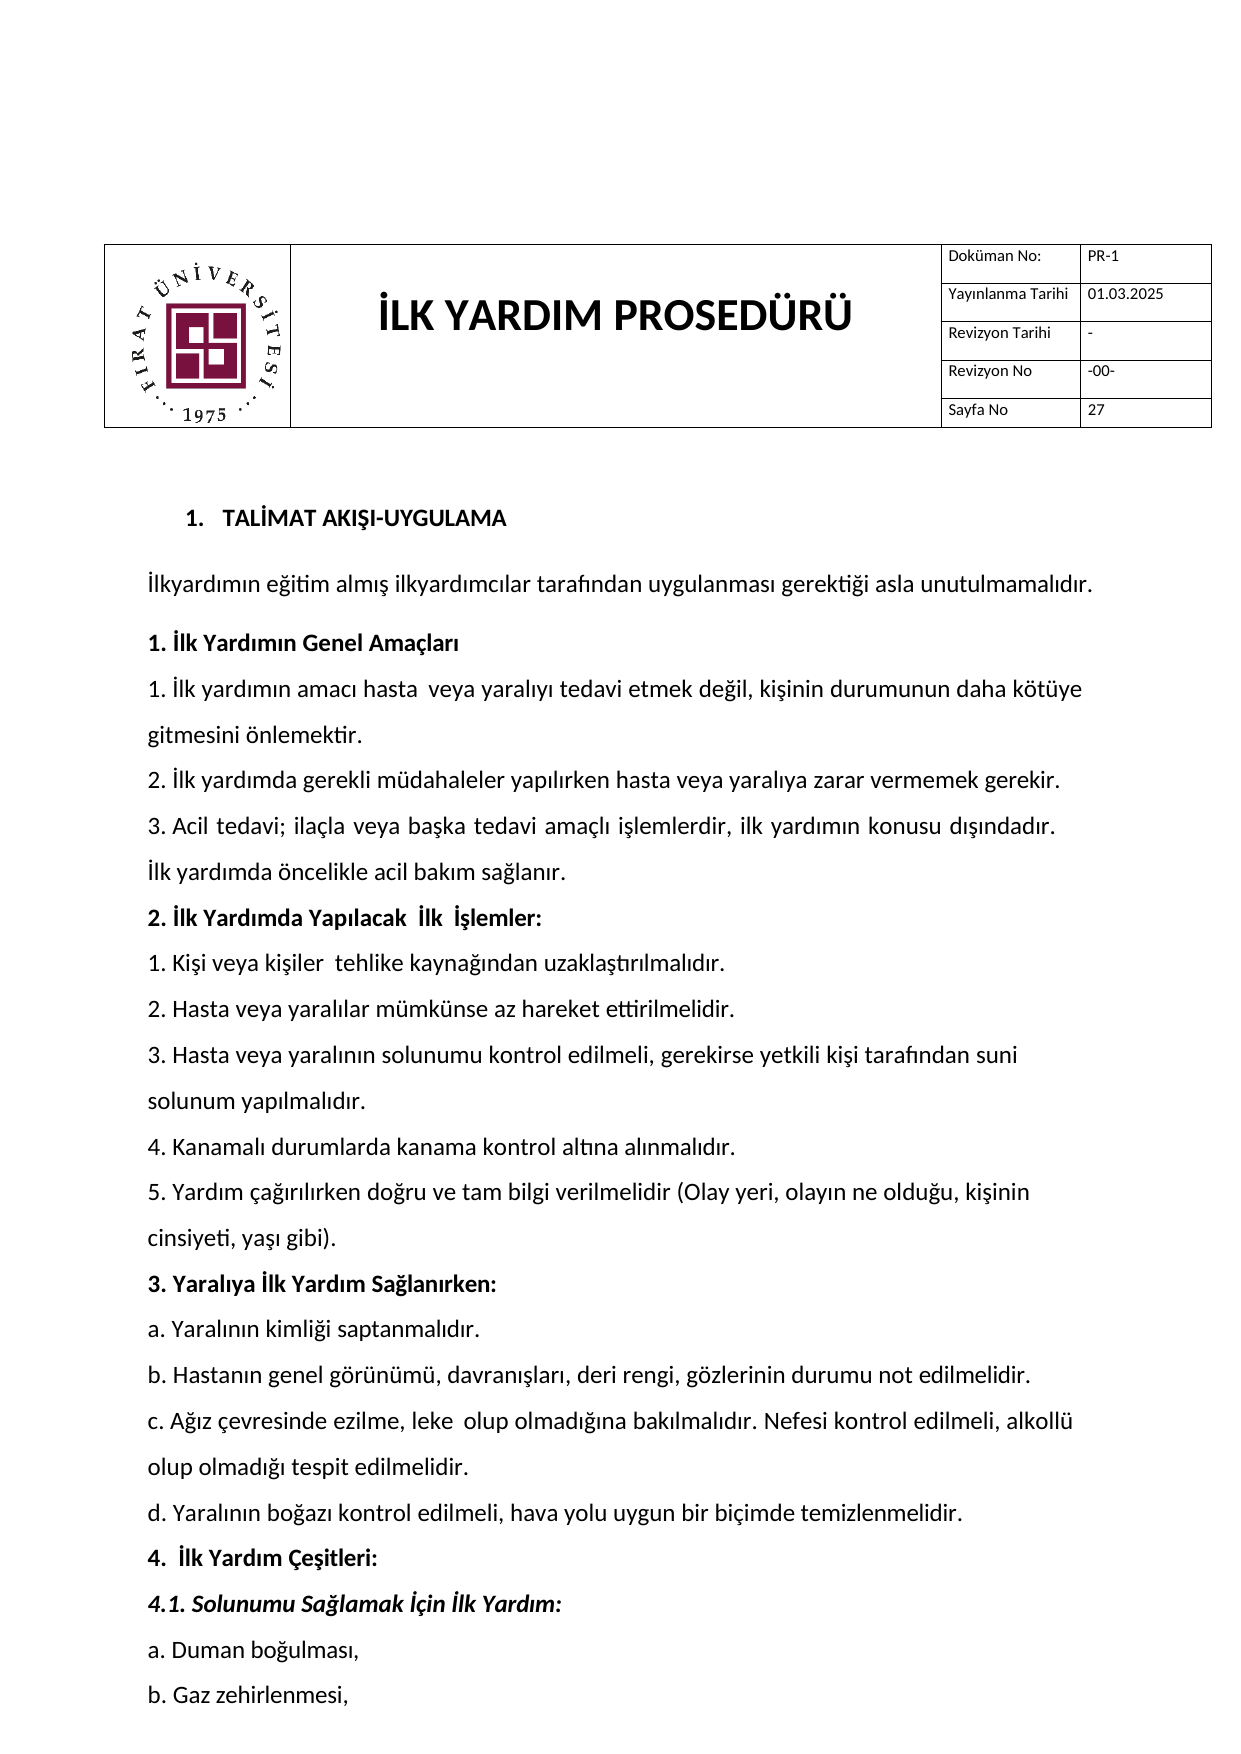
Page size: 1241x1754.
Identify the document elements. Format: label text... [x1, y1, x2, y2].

table_cell Revizyon No [942, 361, 1080, 398]
subtitle İlk Yardım Çeşitleri: [147, 1542, 1148, 1573]
list Yaralının boğazı kontrol edilmeli, hava yolu uygun bir biçimde temizlenmelidir. [147, 1497, 1148, 1527]
list Hasta veya yaralının solunumu kontrol edilmeli, gerekirse yetkili kişi tarafından suni solunum yapılmalıdır. [147, 1039, 1018, 1115]
subtitle İlk Yardımın Genel Amaçları [147, 627, 1148, 658]
list Hastanın genel görünümü, davranışları, deri rengi, gözlerinin durumu not edilmelidir. [147, 1359, 1148, 1389]
subtitle Yaralıya İlk Yardım Sağlanırken: [147, 1268, 1148, 1298]
list Kanamalı durumlarda kanama kontrol altına alınmalıdır. [147, 1131, 1148, 1161]
table_header PR-1 [1081, 245, 1211, 282]
subtitle İlk Yardımda Yapılacak İlk İşlemler: [147, 902, 1148, 932]
table_cell Yayınlanma Tarihi [942, 284, 1080, 321]
list İlk yardımda gerekli müdahaleler yapılırken hasta veya yaralıya zarar vermemek gerekir. [147, 764, 1148, 795]
table_cell Sayfa No [942, 399, 1080, 427]
list Ağız çevresinde ezilme, leke olup olmadığına bakılmalıdır. Nefesi kontrol edilmeli, alkollü olup olmadığı tespit edilmelidir. [147, 1405, 1073, 1481]
table_cell Revizyon Tarihi [942, 322, 1080, 360]
subtitle TALİMAT AKIŞI-UYGULAMA [185, 502, 1148, 533]
subtitle Solunumu Sağlamak İçin İlk Yardım: [147, 1588, 1148, 1618]
table_cell -00- [1081, 361, 1211, 398]
list Gaz zehirlenmesi, [147, 1679, 1148, 1710]
table_cell 01.03.2025 [1081, 284, 1211, 321]
list Acil tedavi; ilaçla veya başka tedavi amaçlı işlemlerdir, ilk yardımın konusu dışındadır. İlk yardımda öncelikle acil bakım sağlanır. [147, 810, 1057, 887]
list Kişi veya kişiler tehlike kaynağından uzaklaştırılmalıdır. [147, 947, 1148, 978]
picture [126, 260, 283, 428]
text İlkyardımın eğitim almış ilkyardımcılar tarafından uygulanması gerektiği asla unutulmamalıdır. [147, 568, 1148, 598]
table_header Doküman No: [942, 245, 1080, 282]
table_header İLK YARDIM PROSEDÜRÜ [291, 245, 941, 427]
table_header [105, 245, 290, 427]
table_cell 27 [1081, 399, 1211, 427]
table_cell - [1081, 322, 1211, 360]
list Yardım çağırılırken doğru ve tam bilgi verilmelidir (Olay yeri, olayın ne olduğu, kişinin cinsiyeti, yaşı gibi). [147, 1176, 1031, 1252]
list Yaralının kimliği saptanmalıdır. [147, 1313, 1148, 1344]
list Duman boğulması, [147, 1634, 1148, 1664]
list İlk yardımın amacı hasta veya yaralıyı tedavi etmek değil, kişinin durumunun daha kötüye gitmesini önlemektir. [147, 673, 1082, 749]
list Hasta veya yaralılar mümkünse az hareket ettirilmelidir. [147, 993, 1148, 1024]
